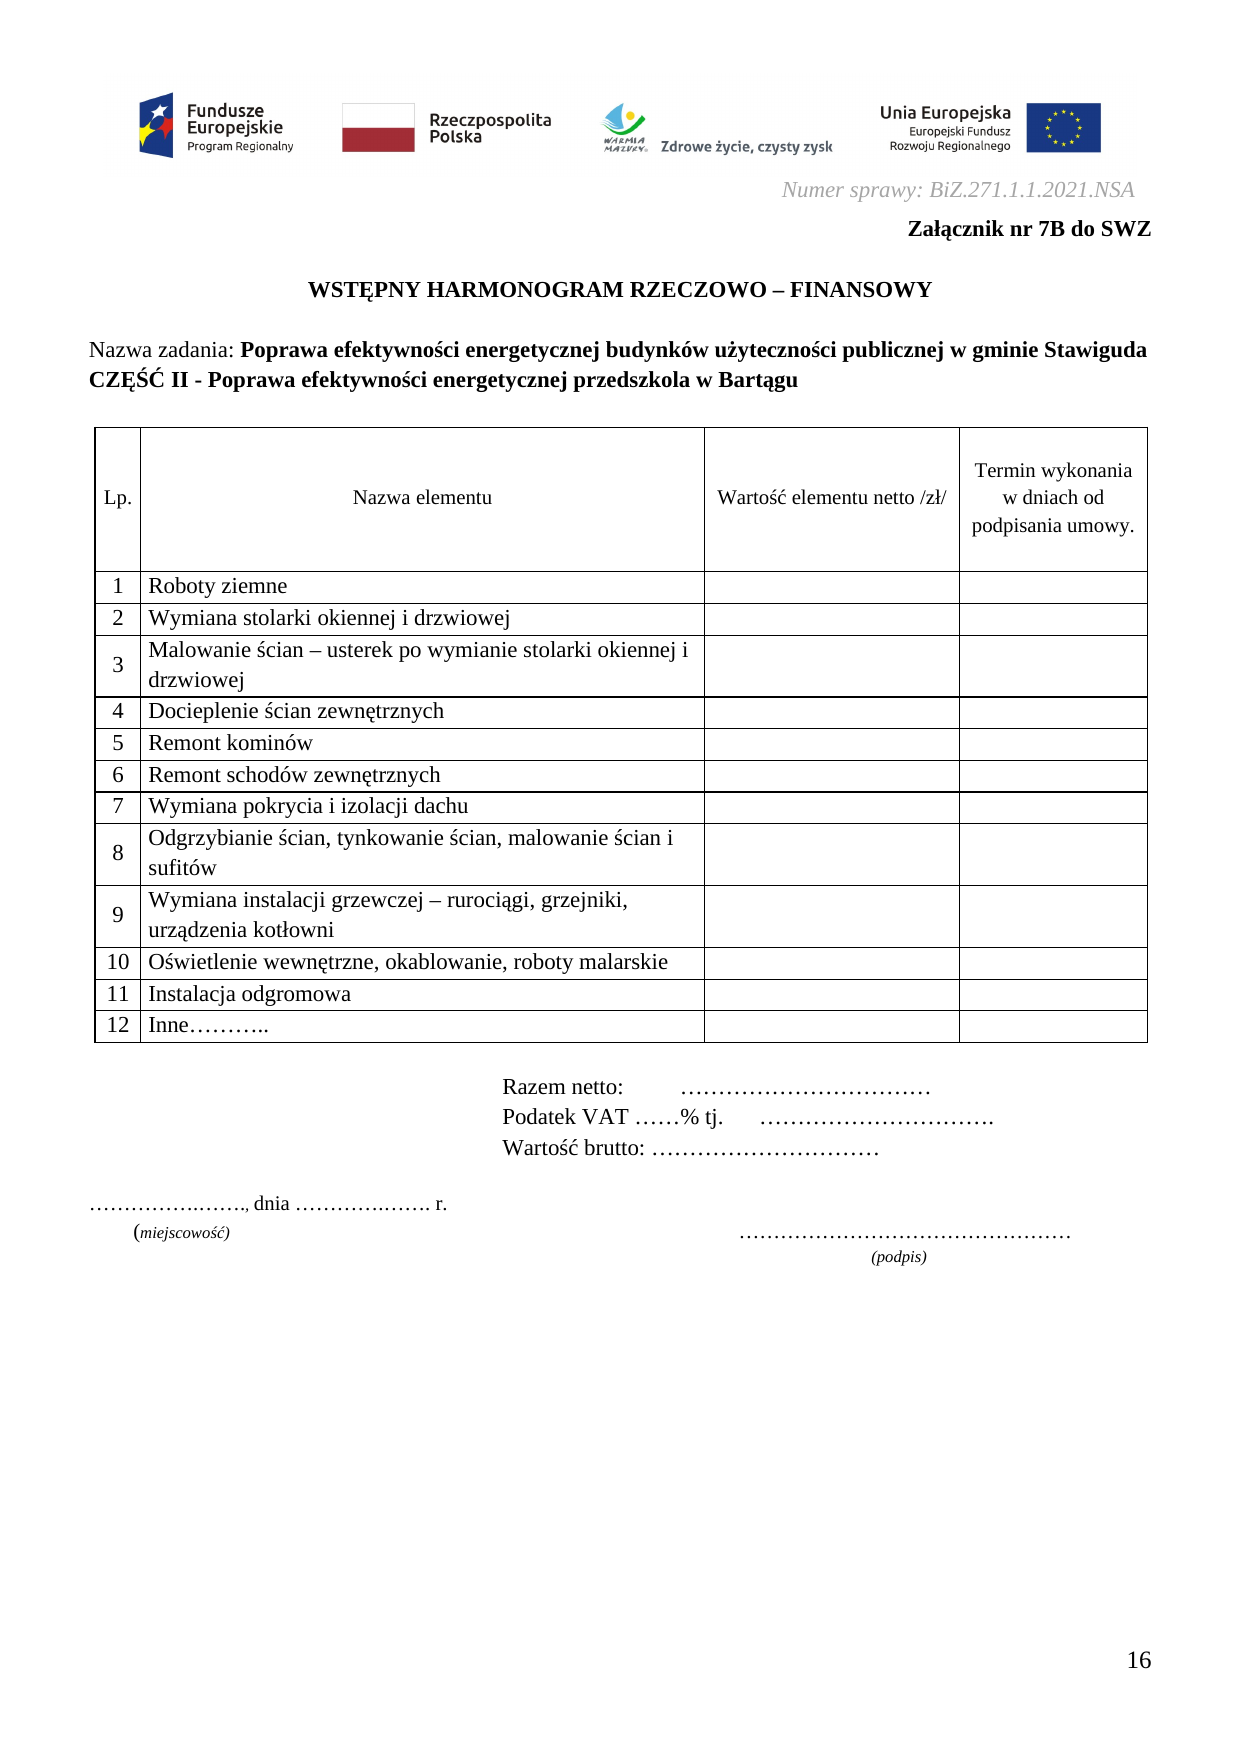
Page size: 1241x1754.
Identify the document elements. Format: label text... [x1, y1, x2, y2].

table_cell Wymiana stolarki okiennej i drzwiowej [141, 604, 704, 634]
table_cell Wymiana pokrycia i izolacji dachu [141, 793, 704, 823]
table_cell 6 [96, 761, 140, 791]
table_cell [960, 948, 1147, 978]
table_cell Wymiana instalacji grzewczej – rurociągi, grzejniki, urządzenia kotłowni [141, 886, 704, 947]
table_cell 8 [96, 824, 140, 885]
table_cell Roboty ziemne [141, 572, 704, 603]
table_cell [960, 886, 1147, 947]
table_cell [960, 793, 1147, 823]
text …………….……., dnia ………….……. r. [89, 1191, 1152, 1215]
table_cell [705, 1011, 959, 1042]
table_cell [705, 604, 959, 634]
table_cell 7 [96, 793, 140, 823]
table_cell [705, 886, 959, 947]
table_cell [960, 636, 1147, 696]
table_cell 5 [96, 729, 140, 760]
table_header Lp. [96, 428, 140, 571]
table_cell 12 [96, 1011, 140, 1042]
table_cell Oświetlenie wewnętrzne, okablowanie, roboty malarskie [141, 948, 704, 978]
table_cell Remont schodów zewnętrznych [141, 761, 704, 791]
table_cell [705, 572, 959, 603]
table_cell 2 [96, 604, 140, 634]
table_cell [705, 761, 959, 791]
table_cell Docieplenie ścian zewnętrznych [141, 698, 704, 728]
text Nazwa zadania: Poprawa efektywności energetycznej budynków użyteczności publicznej w gminie Stawiguda [89, 336, 1152, 362]
table_cell [705, 729, 959, 760]
table_cell [705, 636, 959, 696]
table_cell [960, 729, 1147, 760]
picture [103, 73, 1137, 177]
table_header Nazwa elementu [141, 428, 704, 571]
table_cell [705, 698, 959, 728]
text Razem netto: …………………………… [502, 1073, 1152, 1099]
text CZĘŚĆ II - Poprawa efektywności energetycznej przedszkola w Bartągu [89, 366, 1152, 393]
table_cell 4 [96, 698, 140, 728]
table_cell [705, 824, 959, 885]
table_cell 3 [96, 636, 140, 696]
table_header Wartość elementu netto /zł/ [705, 428, 959, 571]
text (miejscowość) ………………………………………… [89, 1219, 1152, 1243]
table_cell 10 [96, 948, 140, 978]
table_cell [705, 793, 959, 823]
table_cell [960, 698, 1147, 728]
text (podpis) [89, 1247, 1152, 1266]
table_cell [960, 980, 1147, 1010]
table_cell Odgrzybianie ścian, tynkowanie ścian, malowanie ścian i sufitów [141, 824, 704, 885]
table_cell 11 [96, 980, 140, 1010]
table_cell [960, 761, 1147, 791]
table_cell Inne……….. [141, 1011, 704, 1042]
table_cell [960, 824, 1147, 885]
table_cell [960, 1011, 1147, 1042]
text Wartość brutto: ………………………… [502, 1133, 1152, 1160]
table_cell 1 [96, 572, 140, 603]
text Załącznik nr 7B do SWZ [89, 215, 1152, 242]
text Podatek VAT ……% tj. …………………………. [502, 1103, 1152, 1130]
table_cell Malowanie ścian – usterek po wymianie stolarki okiennej i drzwiowej [141, 636, 704, 696]
table_cell [705, 948, 959, 978]
table_cell Instalacja odgromowa [141, 980, 704, 1010]
table_header Termin wykonania w dniach od podpisania umowy. [960, 428, 1147, 571]
text WSTĘPNY HARMONOGRAM RZECZOWO – FINANSOWY [89, 276, 1152, 302]
table_cell [705, 980, 959, 1010]
table_cell [960, 572, 1147, 603]
table_cell Remont kominów [141, 729, 704, 760]
table_cell [960, 604, 1147, 634]
table_cell 9 [96, 886, 140, 947]
